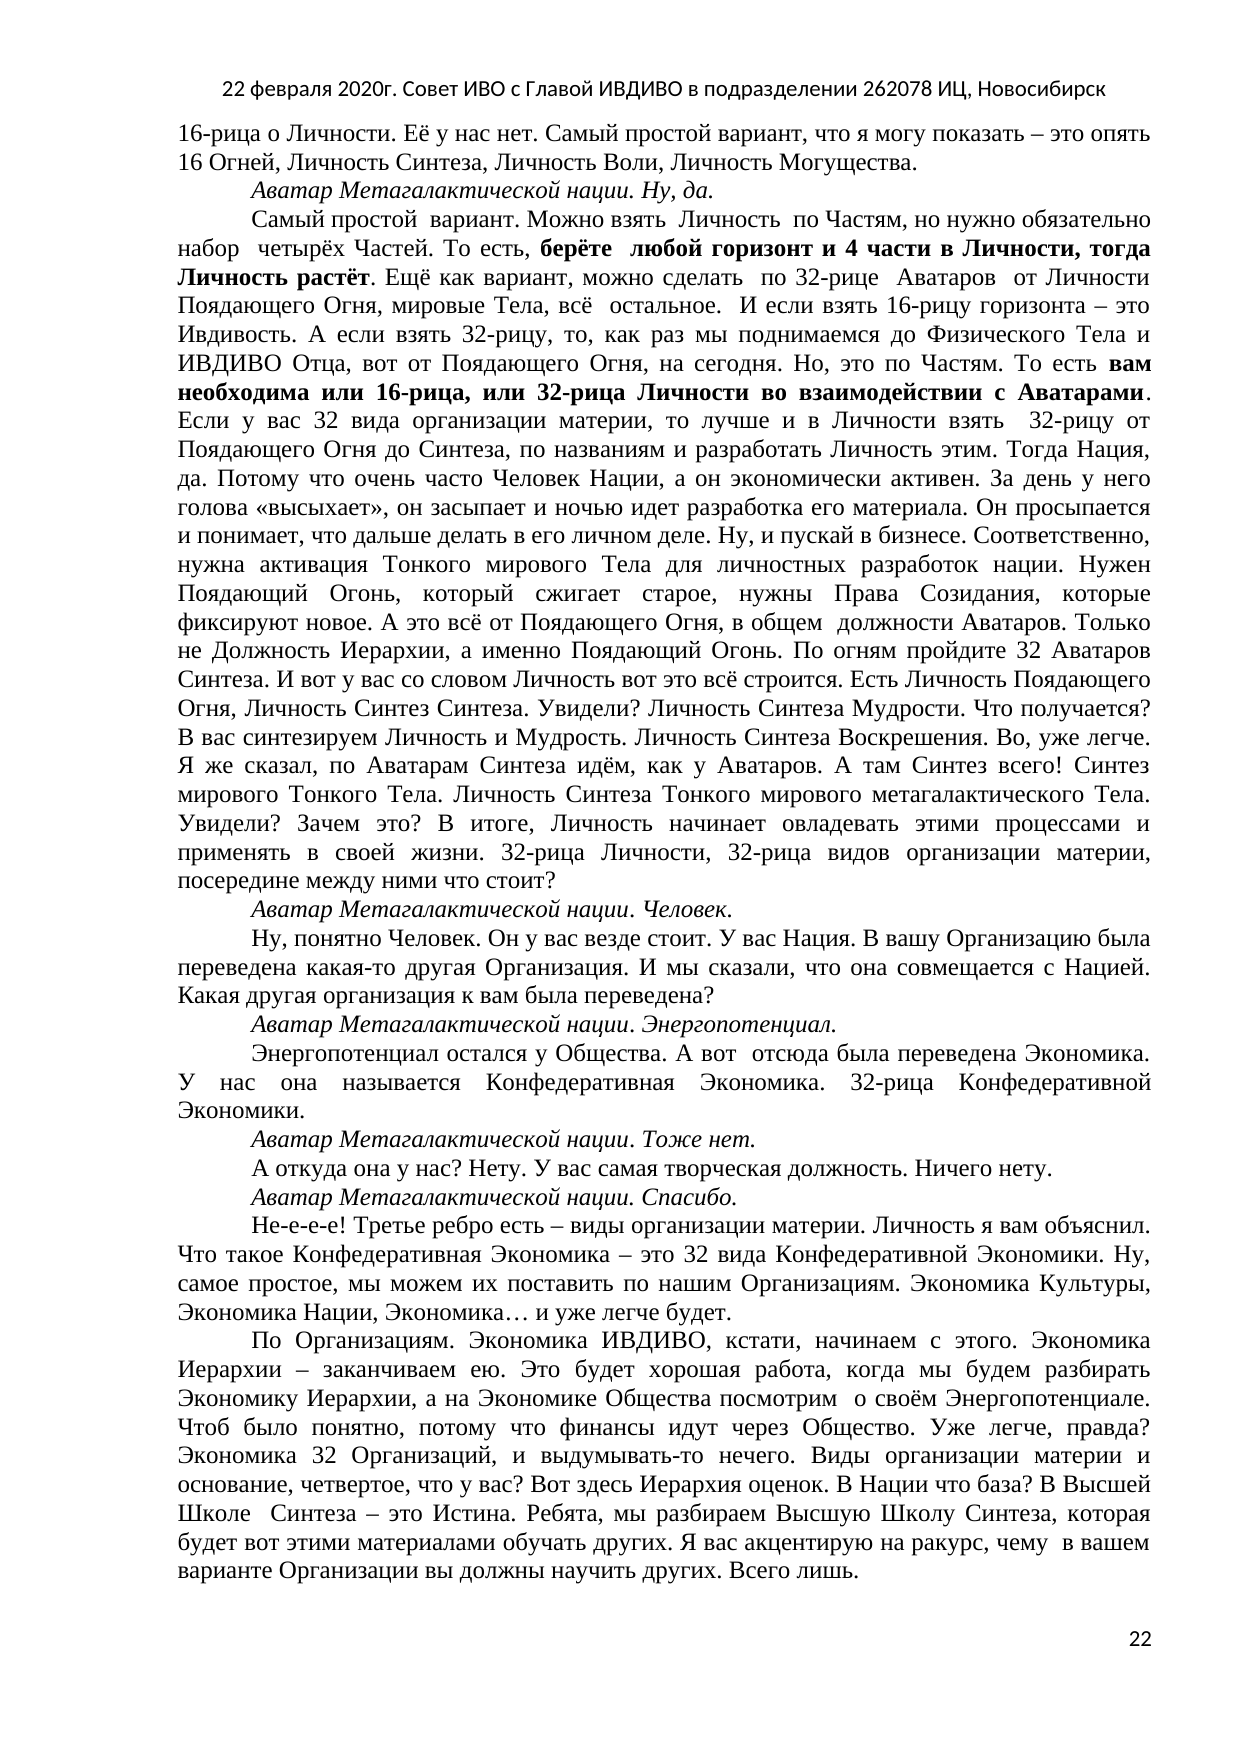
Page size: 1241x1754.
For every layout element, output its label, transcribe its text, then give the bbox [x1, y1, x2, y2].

text Не-е-е-е! Третье ребро есть – виды организации материи. Личность я вам объяснил. Что такое Конфедеративная Экономика – это 32 вида Конфедеративной Экономики. Ну, самое простое, мы можем их поставить по нашим Организациям. Экономика Культуры, Экономика Нации, Экономика… и уже легче будет. [177, 1211, 1152, 1326]
text Энергопотенциал остался у Общества. А вот отсюда была переведена Экономика. У нас она называется Конфедеративная Экономика. 32-рица Конфедеративной Экономики. [177, 1038, 1152, 1124]
text Самый простой вариант. Можно взять Личность по Частям, но нужно обязательно набор четырёх Частей. То есть, берёте любой горизонт и 4 части в Личности, тогда Личность растёт. Ещё как вариант, можно сделать по 32-рице Аватаров от Личности Поядающего Огня, мировые Тела, всё остальное. И если взять 16-рицу горизонта – это Ивдивость. А если взять 32-рицу, то, как раз мы поднимаемся до Физического Тела и ИВДИВО Отца, вот от Поядающего Огня, на сегодня. Но, это по Частям. То есть вам необходима или 16-рица, или 32-рица Личности во взаимодействии с Аватарами. Если у вас 32 вида организации материи, то лучше и в Личности взять 32-рицу от Поядающего Огня до Синтеза, по названиям и разработать Личность этим. Тогда Нация, да. Потому что очень часто Человек Нации, а он экономически активен. За день у него голова «высыхает», он засыпает и ночью идет разработка его материала. Он просыпается и понимает, что дальше делать в его личном деле. Ну, и пускай в бизнесе. Соответственно, нужна активация Тонкого мирового Тела для личностных разработок нации. Нужен Поядающий Огонь, который сжигает старое, нужны Права Созидания, которые фиксируют новое. А это всё от Поядающего Огня, в общем должности Аватаров. Только не Должность Иерархии, а именно Поядающий Огонь. По огням пройдите 32 Аватаров Синтеза. И вот у вас со словом Личность вот это всё строится. Есть Личность Поядающего Огня, Личность Синтез Синтеза. Увидели? Личность Синтеза Мудрости. Что получается? В вас синтезируем Личность и Мудрость. Личность Синтеза Воскрешения. Во, уже легче. Я же сказал, по Аватарам Синтеза идём, как у Аватаров. А там Синтез всего! Синтез мирового Тонкого Тела. Личность Синтеза Тонкого мирового метагалактического Тела. Увидели? Зачем это? В итоге, Личность начинает овладевать этими процессами и применять в своей жизни. 32-рица Личности, 32-рица видов организации материи, посередине между ними что стоит? [177, 204, 1152, 894]
text Аватар Метагалактической нации. Ну, да. [177, 176, 1152, 204]
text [177, 118, 1152, 176]
text Аватар Метагалактической нации. Спасибо. [177, 1182, 1152, 1211]
text Аватар Метагалактической нации. Человек. [177, 894, 1152, 923]
text Ну, понятно Человек. Он у вас везде стоит. У вас Нация. В вашу Организацию была переведена какая-то другая Организация. И мы сказали, что она совмещается с Нацией. Какая другая организация к вам была переведена? [177, 923, 1152, 1009]
text А откуда она у нас? Нету. У вас самая творческая должность. Ничего нету. [177, 1153, 1152, 1182]
text Аватар Метагалактической нации. Энергопотенциал. [177, 1009, 1152, 1038]
text По Организациям. Экономика ИВДИВО, кстати, начинаем с этого. Экономика Иерархии – заканчиваем ею. Это будет хорошая работа, когда мы будем разбирать Экономику Иерархии, а на Экономике Общества посмотрим о своём Энергопотенциале. Чтоб было понятно, потому что финансы идут через Общество. Уже легче, правда? Экономика 32 Организаций, и выдумывать-то нечего. Виды организации материи и основание, четвертое, что у вас? Вот здесь Иерархия оценок. В Нации что база? В Высшей Школе Синтеза – это Истина. Ребята, мы разбираем Высшую Школу Синтеза, которая будет вот этими материалами обучать других. Я вас акцентирую на ракурс, чему в вашем варианте Организации вы должны научить других. Всего лишь. [177, 1326, 1152, 1584]
text Аватар Метагалактической нации. Тоже нет. [177, 1124, 1152, 1153]
